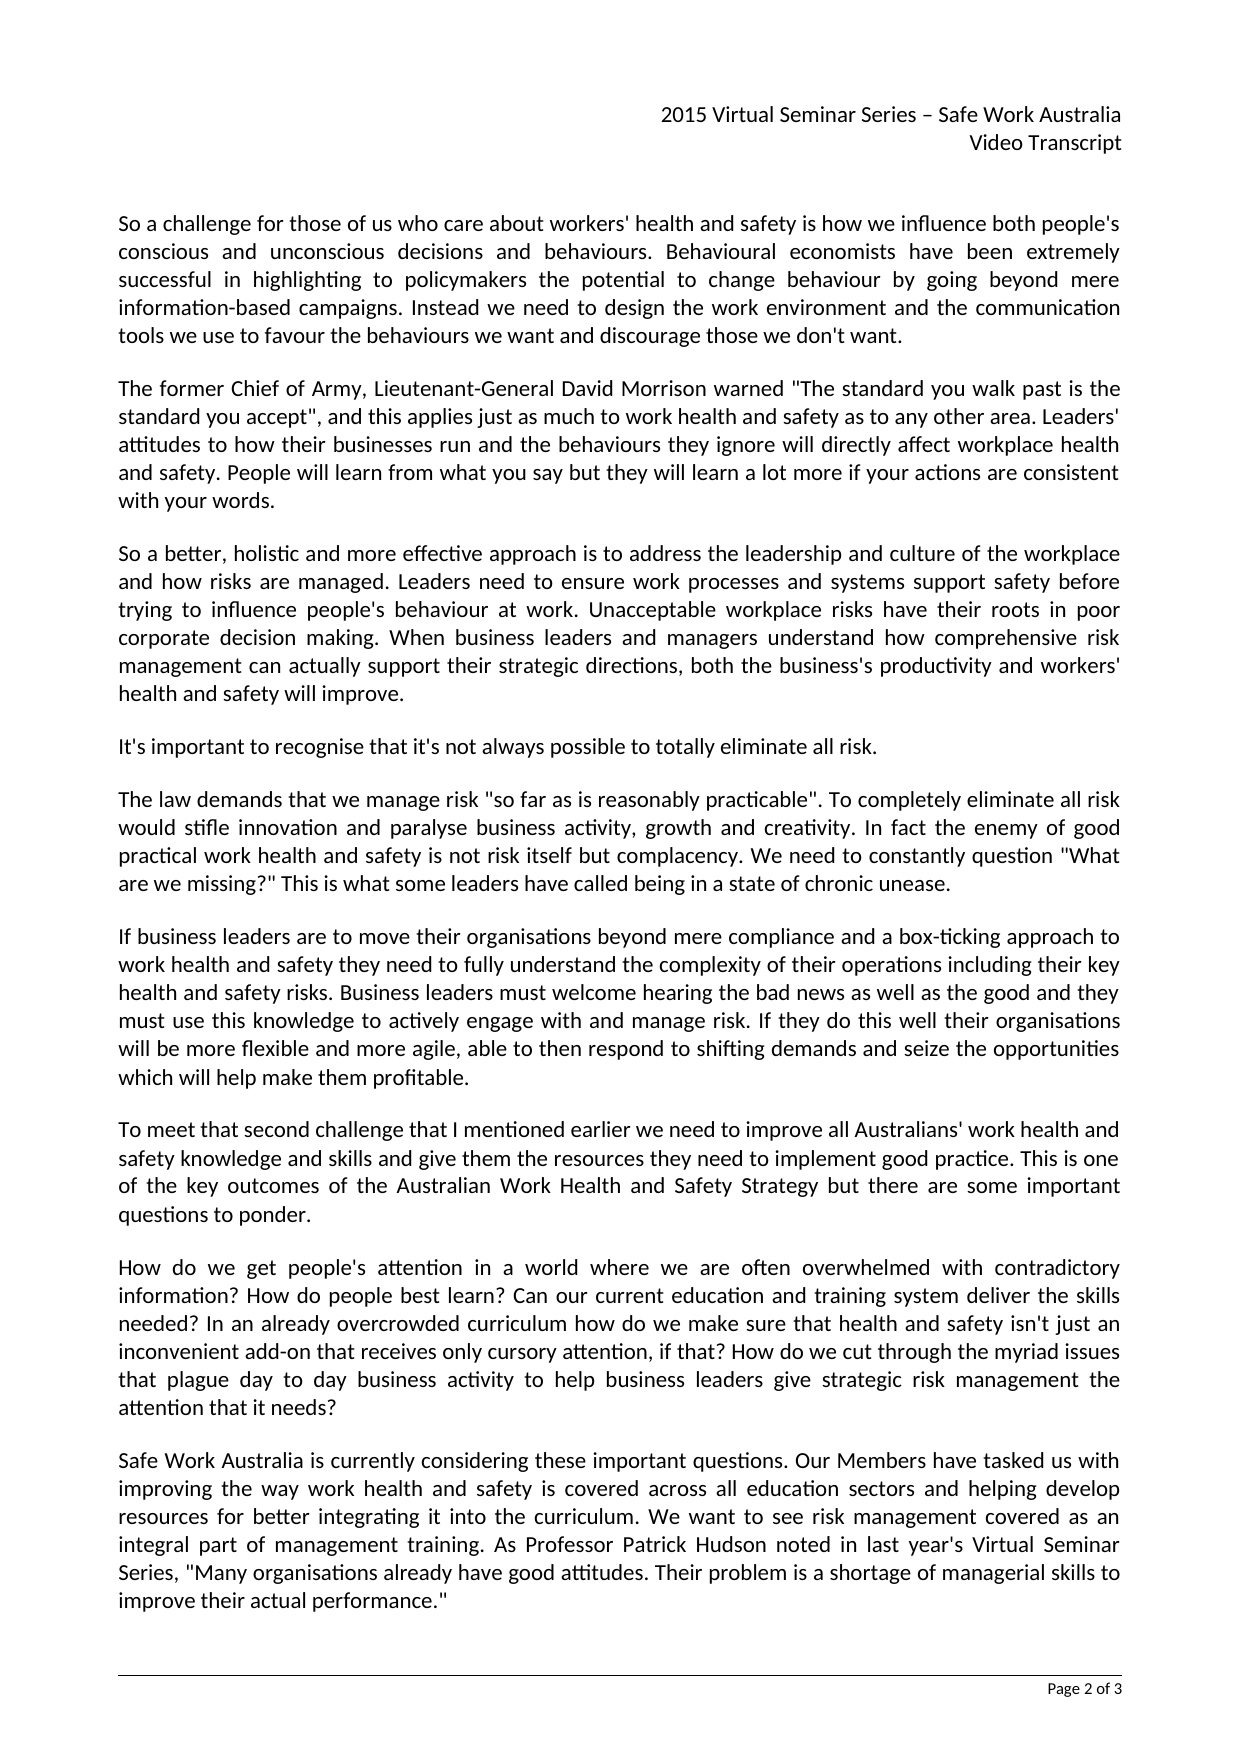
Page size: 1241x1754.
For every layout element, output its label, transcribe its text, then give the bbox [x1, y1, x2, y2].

text If business leaders are to move their organisations beyond mere compliance and a box-ticking approach to work health and safety they need to fully understand the complexity of their operations including their key health and safety risks. Business leaders must welcome hearing the bad news as well as the good and they must use this knowledge to actively engage with and manage risk. If they do this well their organisations will be more flexible and more agile, able to then respond to shifting demands and seize the opportunities which will help make them profitable. [118, 922, 1122, 1091]
text How do we get people's attention in a world where we are often overwhelmed with contradictory information? How do people best learn? Can our current education and training system deliver the skills needed? In an already overcrowded curriculum how do we make sure that health and safety isn't just an inconvenient add-on that receives only cursory attention, if that? How do we cut through the myriad issues that plague day to day business activity to help business leaders give strategic risk management the attention that it needs? [118, 1253, 1122, 1421]
text It's important to recognise that it's not always possible to totally eliminate all risk. [118, 732, 1122, 760]
text The former Chief of Army, Lieutenant-General David Morrison warned "The standard you walk past is the standard you accept", and this applies just as much to work health and safety as to any other area. Leaders' attitudes to how their businesses run and the behaviours they ignore will directly affect workplace health and safety. People will learn from what you say but they will learn a lot more if your actions are consistent with your words. [118, 374, 1122, 514]
text To meet that second challenge that I mentioned earlier we need to improve all Australians' work health and safety knowledge and skills and give them the resources they need to implement good practice. This is one of the key outcomes of the Australian Work Health and Safety Strategy but there are some important questions to ponder. [118, 1116, 1122, 1228]
text Safe Work Australia is currently considering these important questions. Our Members have tasked us with improving the way work health and safety is covered across all education sectors and helping develop resources for better integrating it into the curriculum. We want to see risk management covered as an integral part of management training. As Professor Patrick Hudson noted in last year's Virtual Seminar Series, "Many organisations already have good attitudes. Their problem is a shortage of managerial skills to improve their actual performance." [118, 1446, 1122, 1614]
text So a better, holistic and more effective approach is to address the leadership and culture of the workplace and how risks are managed. Leaders need to ensure work processes and systems support safety before trying to influence people's behaviour at work. Unacceptable workplace risks have their roots in poor corporate decision making. When business leaders and managers understand how comprehensive risk management can actually support their strategic directions, both the business's productivity and workers' health and safety will improve. [118, 539, 1122, 707]
text The law demands that we manage risk "so far as is reasonably practicable". To completely eliminate all risk would stifle innovation and paralyse business activity, growth and creativity. In fact the enemy of good practical work health and safety is not risk itself but complacency. We need to constantly question "What are we missing?" This is what some leaders have called being in a state of chronic unease. [118, 785, 1122, 897]
text So a challenge for those of us who care about workers' health and safety is how we influence both people's conscious and unconscious decisions and behaviours. Behavioural economists have been extremely successful in highlighting to policymakers the potential to change behaviour by going beyond mere information-based campaigns. Instead we need to design the work environment and the communication tools we use to favour the behaviours we want and discourage those we don't want. [118, 209, 1122, 349]
